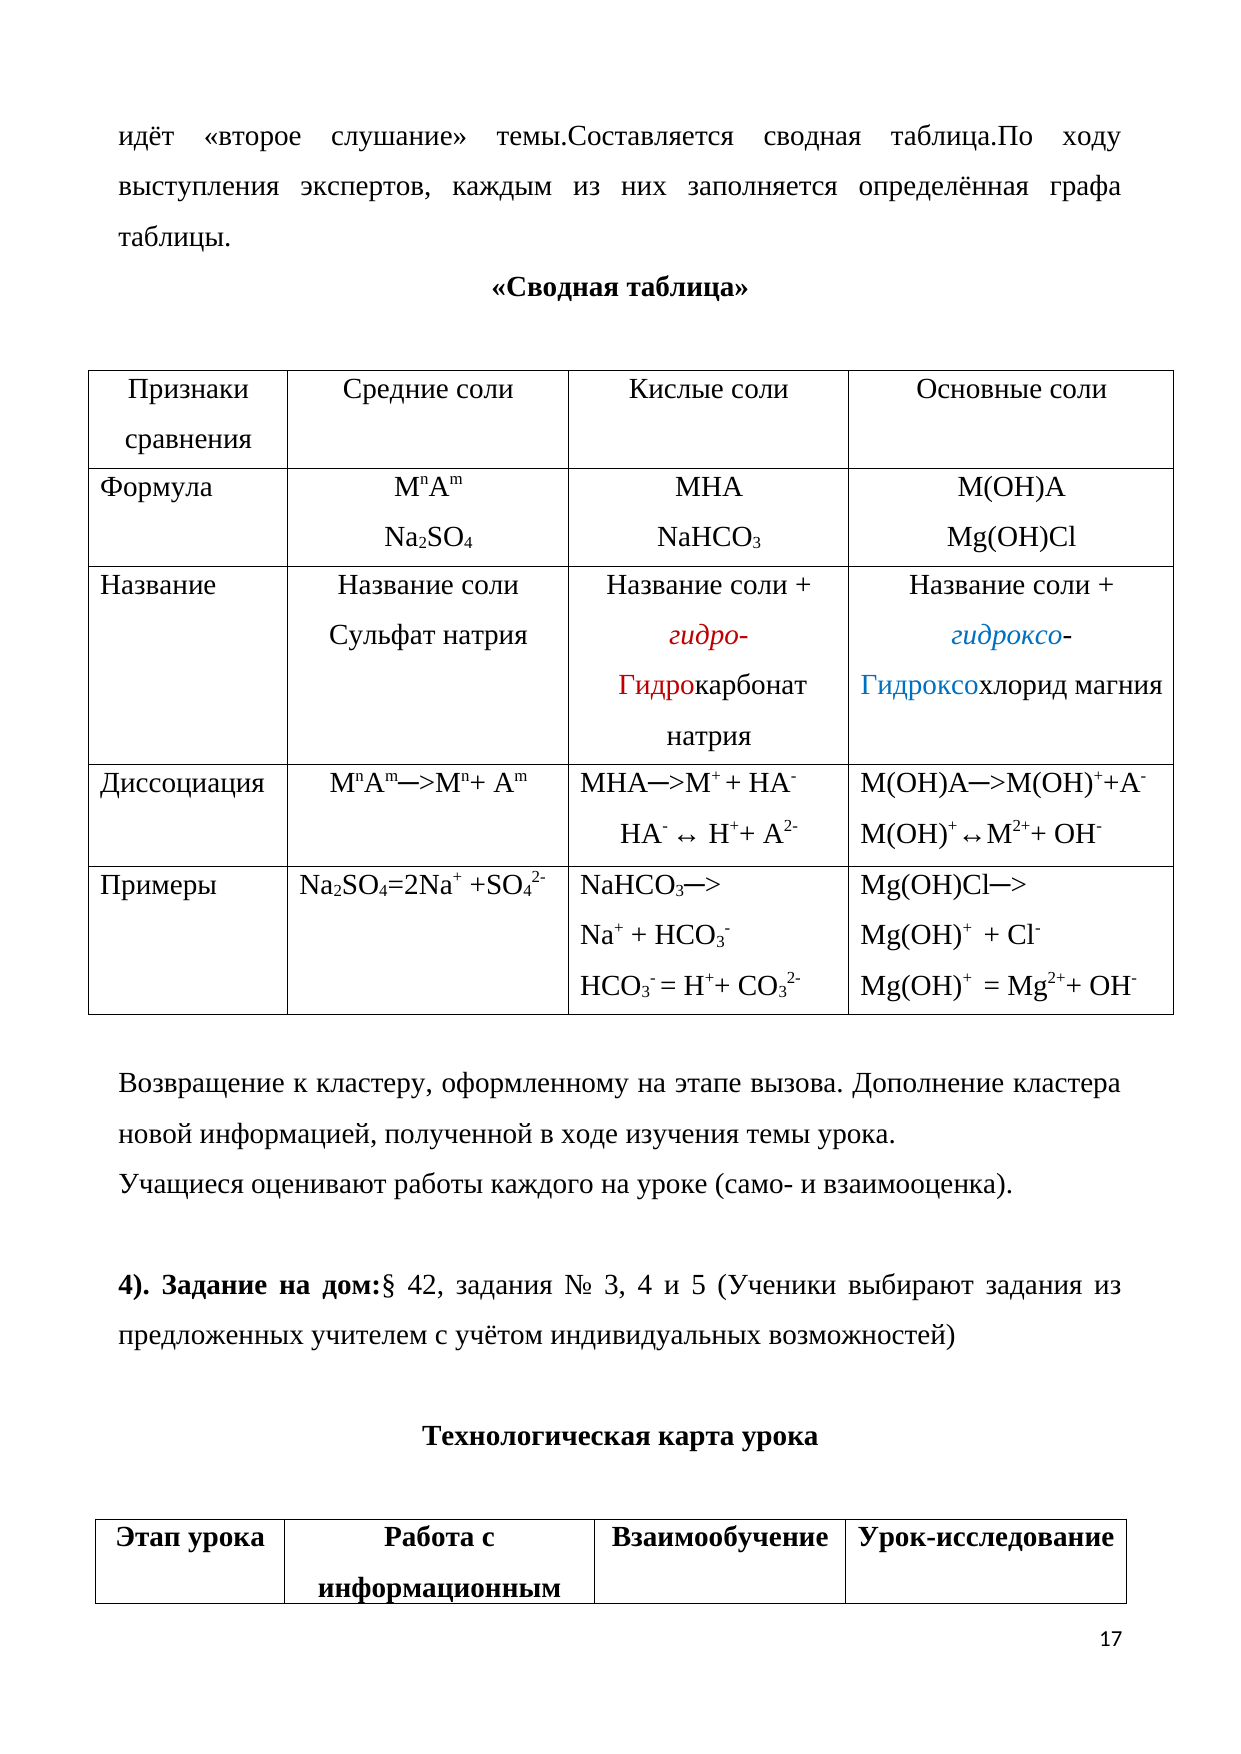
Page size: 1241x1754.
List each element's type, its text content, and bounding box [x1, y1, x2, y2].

table_cell Название соли + гидро- Гидрокарбонат натрия [569, 567, 848, 764]
table_cell Mg(OH)Cl─> Mg(OH)+ + Cl- Mg(OH)+ = Mg2++ OH- [849, 867, 1173, 1014]
text «Сводная таблица» [118, 269, 1122, 303]
table_header Этап урока [96, 1520, 284, 1603]
table_cell Название соли + гидроксо- Гидроксохлорид магния [849, 567, 1173, 764]
table_header Основные соли [849, 371, 1173, 468]
table_cell Диссоциация [89, 765, 287, 866]
table_cell NaHCO3─> Na+ + HCO3- HCO3- = H++ CO32- [569, 867, 848, 1014]
text Учащиеся оценивают работы каждого на уроке (само- и взаимооценка). [118, 1166, 1122, 1200]
table_cell М(OH)A─>М(OH)++A- М(OH)+↔М2++ OH- [849, 765, 1173, 866]
table_cell Na2SO4=2Na+ +SO42- [288, 867, 568, 1014]
table_cell МnAm Na2SO4 [288, 469, 568, 566]
text 4). Задание на дом:§ 42, задания № 3, 4 и 5 (Ученики выбирают задания из предложенных учителем с учётом индивидуальных возможностей) [118, 1267, 1122, 1351]
table_header Взаимообучение [595, 1520, 845, 1603]
table_header Признаки сравнения [89, 371, 287, 468]
text Возвращение к кластеру, оформленному на этапе вызова. Дополнение кластера новой информацией, полученной в ходе изучения темы урока. [118, 1066, 1122, 1149]
table_cell МnAm─>Мn+ Am [288, 765, 568, 866]
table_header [285, 1520, 594, 1603]
table_cell Название [89, 567, 287, 764]
table_cell МHA NaHCO3 [569, 469, 848, 566]
text Технологическая карта урока [118, 1418, 1122, 1451]
table_cell М(OH)A Mg(OH)Cl [849, 469, 1173, 566]
table_header Кислые соли [569, 371, 848, 468]
table_header Средние соли [288, 371, 568, 468]
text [118, 118, 1122, 252]
table_cell Формула [89, 469, 287, 566]
table_header Урок-исследование [846, 1520, 1126, 1603]
table_cell Название соли Сульфат натрия [288, 567, 568, 764]
table_cell Примеры [89, 867, 287, 1014]
table_cell МHA─>М+ + HA- HA- ↔ H++ A2- [569, 765, 848, 866]
